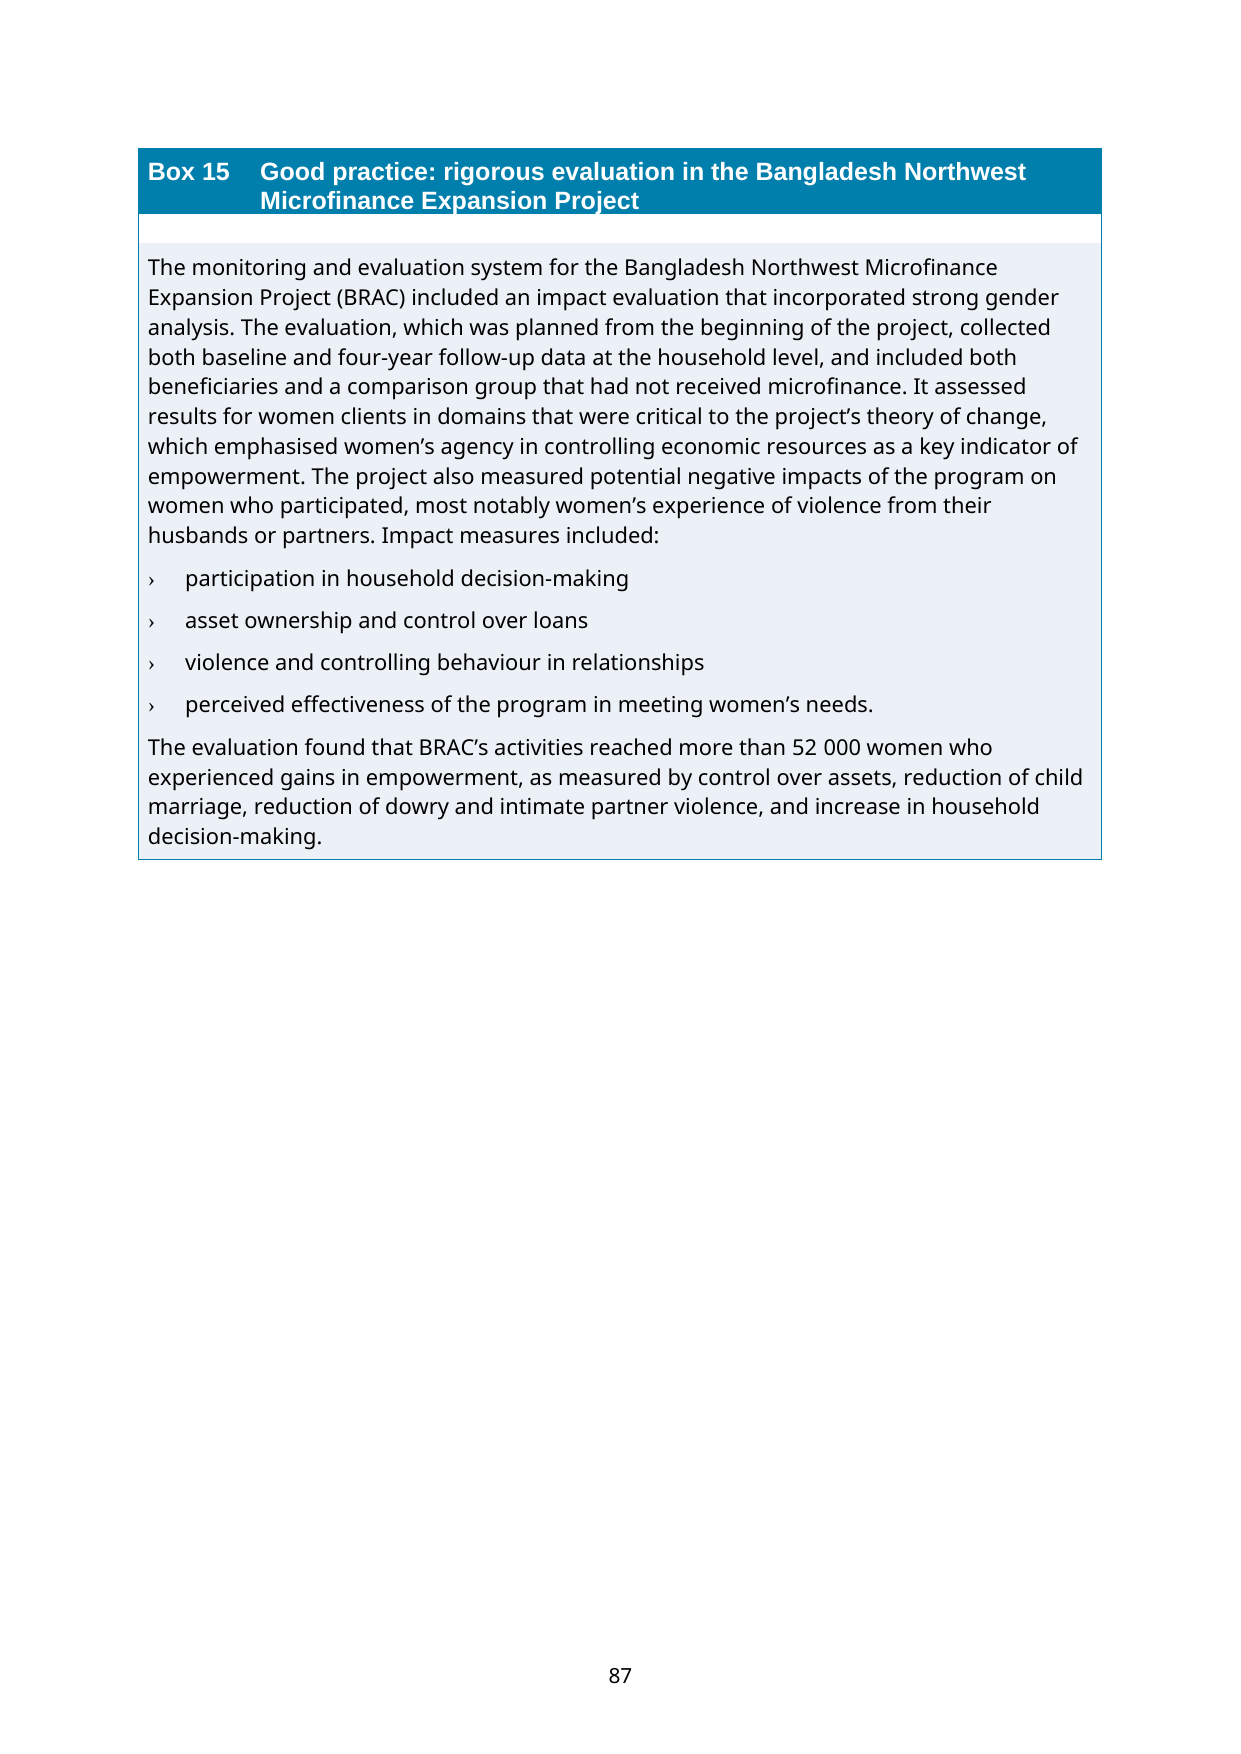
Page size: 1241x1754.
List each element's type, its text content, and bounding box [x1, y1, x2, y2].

text participation in household decision-making [139, 553, 1101, 592]
text The monitoring and evaluation system for the Bangladesh Northwest Microfinance Expansion Project (BRAC) included an impact evaluation that incorporated strong gender analysis. The evaluation, which was planned from the beginning of the project, collected both baseline and four-year follow-up data at the household level, and included both beneficiaries and a comparison group that had not received microfinance. It assessed results for women clients in domains that were critical to the project’s theory of change, which emphasised women’s agency in controlling economic resources as a key indicator of empowerment. The project also measured potential negative impacts of the program on women who participated, most notably women’s experience of violence from their husbands or partners. Impact measures included: [139, 243, 1101, 550]
text The evaluation found that BRAC’s activities reached more than 52 000 women who experienced gains in empowerment, as measured by control over assets, reduction of child marriage, reduction of dowry and intimate partner violence, and increase in household decision-making. [139, 722, 1101, 859]
text asset ownership and control over loans [139, 595, 1101, 634]
text violence and controlling behaviour in relationships [139, 638, 1101, 677]
text perceived effectiveness of the program in meeting women’s needs. [139, 680, 1101, 719]
text Box 15 Good practice: rigorous evaluation in the Bangladesh Northwest Microfinance Expansion Project [139, 149, 1101, 214]
